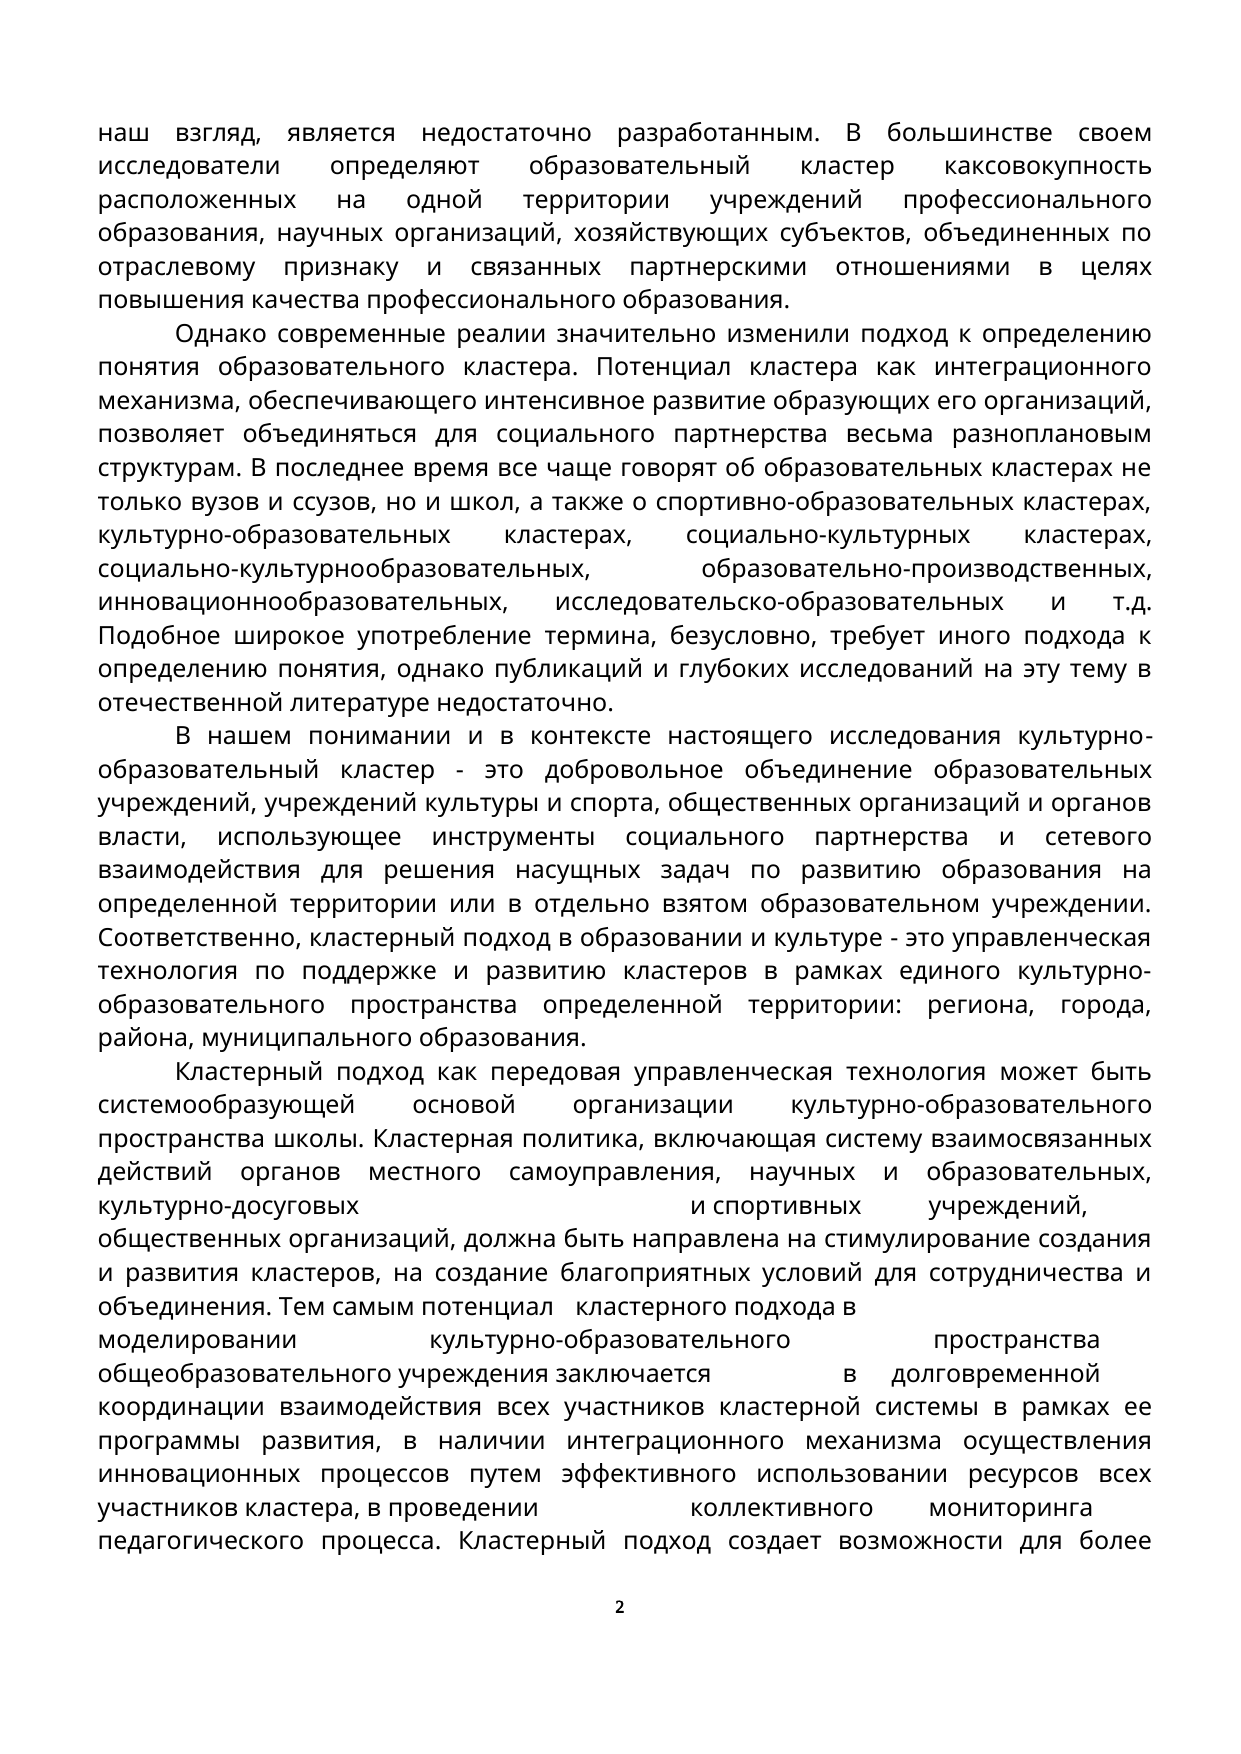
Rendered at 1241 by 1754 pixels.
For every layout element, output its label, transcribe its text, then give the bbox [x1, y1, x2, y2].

text общественных организаций, должна быть направлена на стимулирование создания и развития кластеров, на создание благоприятных условий для сотрудничества и объединения. Тем самым потенциал кластерного подхода в [97, 1221, 1153, 1322]
text общеобразовательного учреждения заключается в долговременной [97, 1355, 1153, 1389]
text Кластерный подход как передовая управленческая технология может быть системообразующей основой организации культурно-образовательного пространства школы. Кластерная политика, включающая систему взаимосвязанных действий органов местного самоуправления, научных и образовательных, культурно-досуговых и спортивных учреждений, [97, 1053, 1153, 1221]
text Однако современные реалии значительно изменили подход к определению понятия образовательного кластера. Потенциал кластера как интеграционного механизма, обеспечивающего интенсивное развитие образующих его организаций, позволяет объединяться для социального партнерства весьма разноплановым структурам. В последнее время все чаще говорят об образовательных кластерах не только вузов и ссузов, но и школ, а также о спортивно-образовательных кластерах, культурно-образовательных кластерах, социально-культурных кластерах, социально-культурнообразовательных, образовательно-производственных, инновационнообразовательных, исследовательско-образовательных и т.д. Подобное широкое употребление термина, безусловно, требует иного подхода к определению понятия, однако публикаций и глубоких исследований на эту тему в отечественной литературе недостаточно. [97, 316, 1153, 718]
text В нашем понимании и в контексте настоящего исследования культурнообразовательный кластер - это добровольное объединение образовательных учреждений, учреждений культуры и спорта, общественных организаций и органов власти, использующее инструменты социального партнерства и сетевого взаимодействия для решения насущных задач по развитию образования на определенной территории или в отдельно взятом образовательном учреждении. Соответственно, кластерный подход в образовании и культуре - это управленческая технология по поддержке и развитию кластеров в рамках единого культурно-образовательного пространства определенной территории: региона, города, района, муниципального образования. [97, 718, 1153, 1053]
text моделировании культурно-образовательного пространства [97, 1322, 1153, 1355]
text координации взаимодействия всех участников кластерной системы в рамках ее программы развития, в наличии интеграционного механизма осуществления инновационных процессов путем эффективного использовании ресурсов всех участников кластера, в проведении коллективного мониторинга [97, 1389, 1153, 1523]
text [97, 114, 1153, 316]
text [97, 1523, 1153, 1557]
